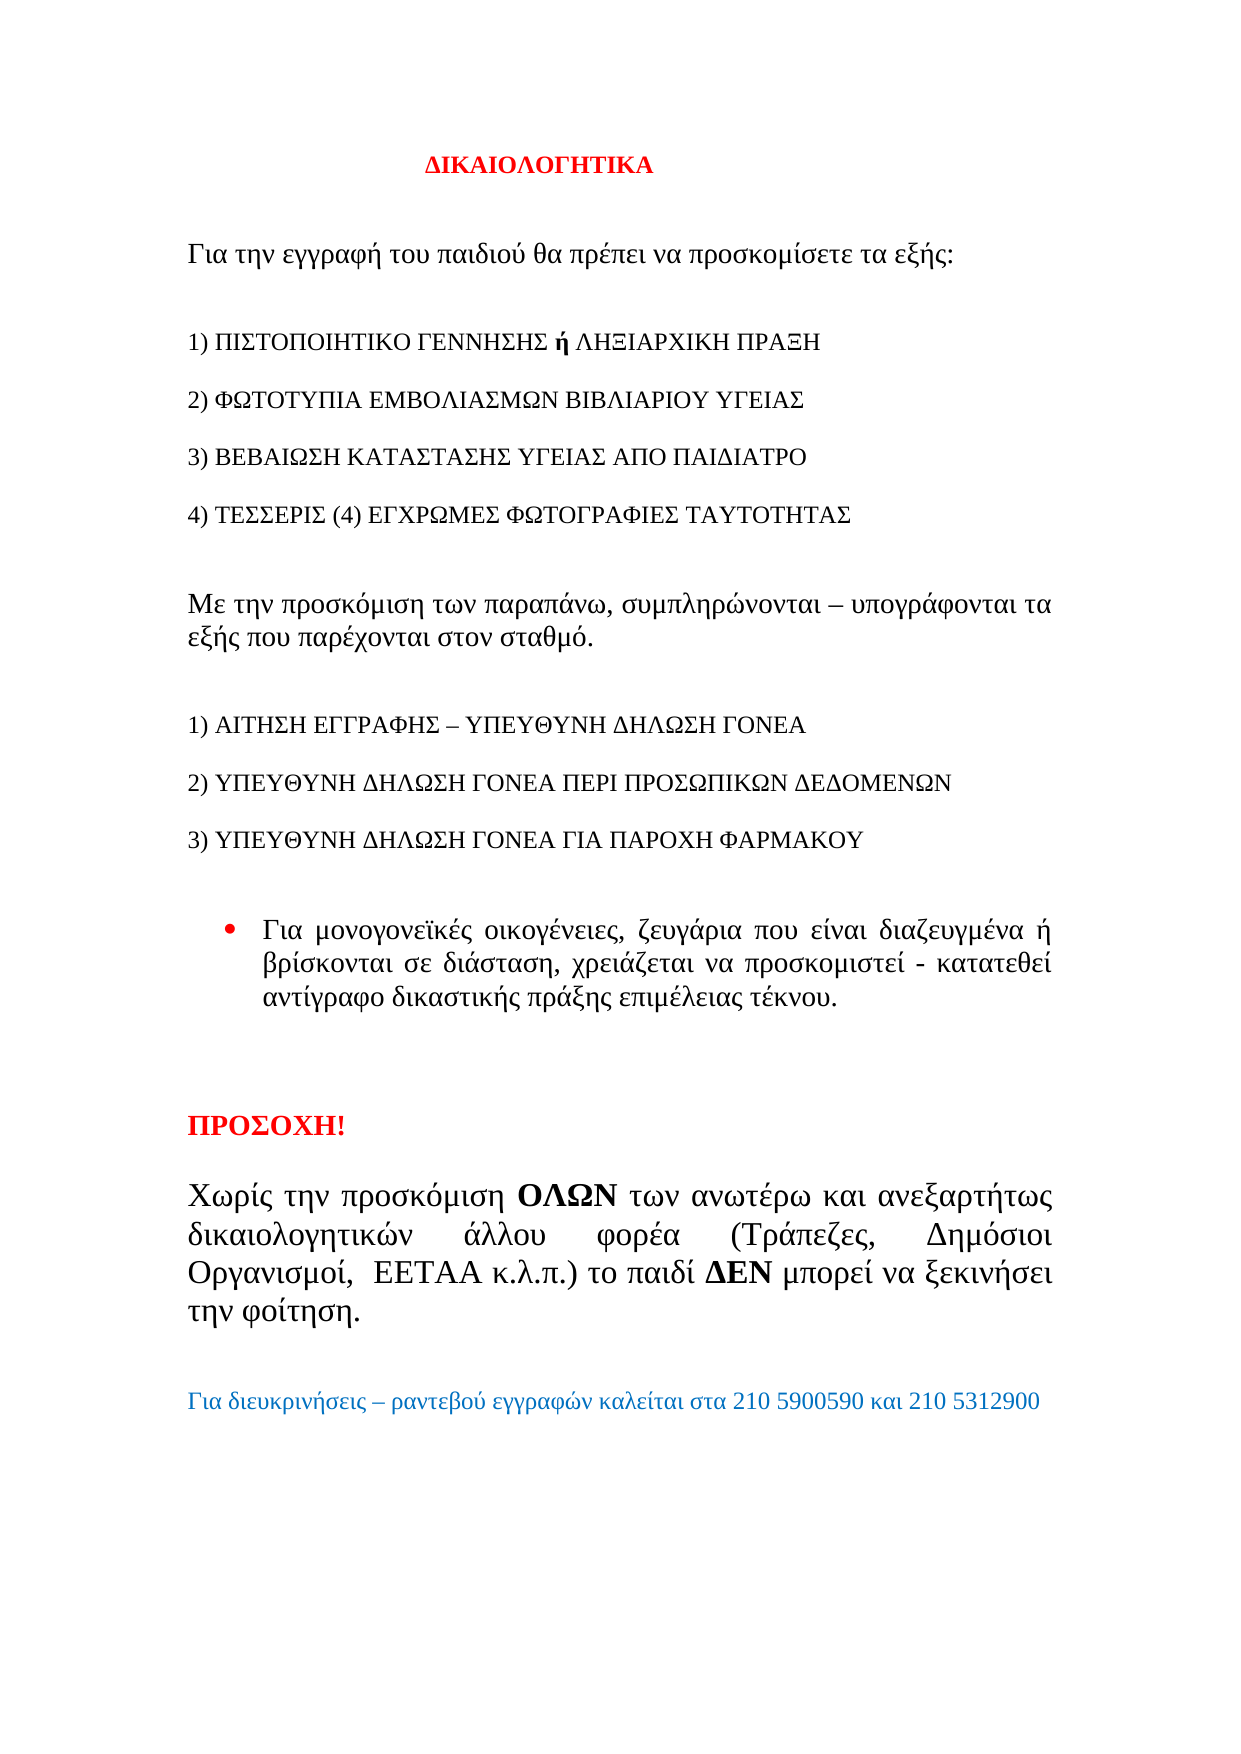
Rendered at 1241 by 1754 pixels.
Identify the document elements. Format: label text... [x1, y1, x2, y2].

text 2) ΥΠΕΥΘΥΝΗ ΔΗΛΩΣΗ ΓΟΝΕΑ ΠΕΡΙ ΠΡΟΣΩΠΙΚΩΝ ΔΕΔΟΜΕΝΩΝ [187, 768, 1053, 797]
text Χωρίς την προσκόμιση ΟΛΩΝ των ανωτέρω και ανεξαρτήτως δικαιολογητικών άλλου φορέα (Τράπεζες, Δημόσιοι Οργανισμοί, ΕΕΤΑΑ κ.λ.π.) το παιδί ΔΕΝ μπορεί να ξεκινήσει την φοίτηση. [187, 1176, 1053, 1329]
text Με την προσκόμιση των παραπάνω, συμπληρώνονται – υπογράφονται τα εξής που παρέχονται στον σταθμό. [187, 586, 1053, 653]
text 2) ΦΩΤΟΤΥΠΙΑ ΕΜΒΟΛΙΑΣΜΩΝ ΒΙΒΛΙΑΡΙΟΥ ΥΓΕΙΑΣ [187, 385, 1053, 413]
text 1) ΠΙΣΤΟΠΟΙΗΤΙΚΟ ΓΕΝΝΗΣΗΣ ή ΛΗΞΙΑΡΧΙΚΗ ΠΡΑΞΗ [187, 327, 1053, 356]
text Για την εγγραφή του παιδιού θα πρέπει να προσκομίσετε τα εξής: [187, 236, 1053, 270]
text 3) ΒΕΒΑΙΩΣΗ ΚΑΤΑΣΤΑΣΗΣ ΥΓΕΙΑΣ ΑΠΟ ΠΑΙΔΙΑΤΡΟ [187, 442, 1053, 471]
text 4) ΤΕΣΣΕΡΙΣ (4) ΕΓΧΡΩΜΕΣ ΦΩΤΟΓΡΑΦΙΕΣ ΤΑΥΤΟΤΗΤΑΣ [187, 500, 1053, 528]
text 1) ΑΙΤΗΣΗ ΕΓΓΡΑΦΗΣ – ΥΠΕΥΘΥΝΗ ΔΗΛΩΣΗ ΓΟΝΕΑ [187, 711, 1053, 739]
text ΔΙΚΑΙΟΛΟΓΗΤΙΚΑ [187, 150, 1053, 179]
list Για μονογονεϊκές οικογένειες, ζευγάρια που είναι διαζευγμένα ή βρίσκονται σε διάσταση, χρειάζεται να προσκομιστεί - κατατεθεί αντίγραφο δικαστικής πράξης επιμέλειας τέκνου. [225, 912, 1053, 1013]
text ΠΡΟΣΟΧΗ! [187, 1108, 1053, 1142]
text Για διευκρινήσεις – ραντεβού εγγραφών καλείται στα 210 5900590 και 210 5312900 [187, 1386, 1053, 1415]
text 3) ΥΠΕΥΘΥΝΗ ΔΗΛΩΣΗ ΓΟΝΕΑ ΓΙΑ ΠΑΡΟΧΗ ΦΑΡΜΑΚΟΥ [187, 826, 1053, 854]
